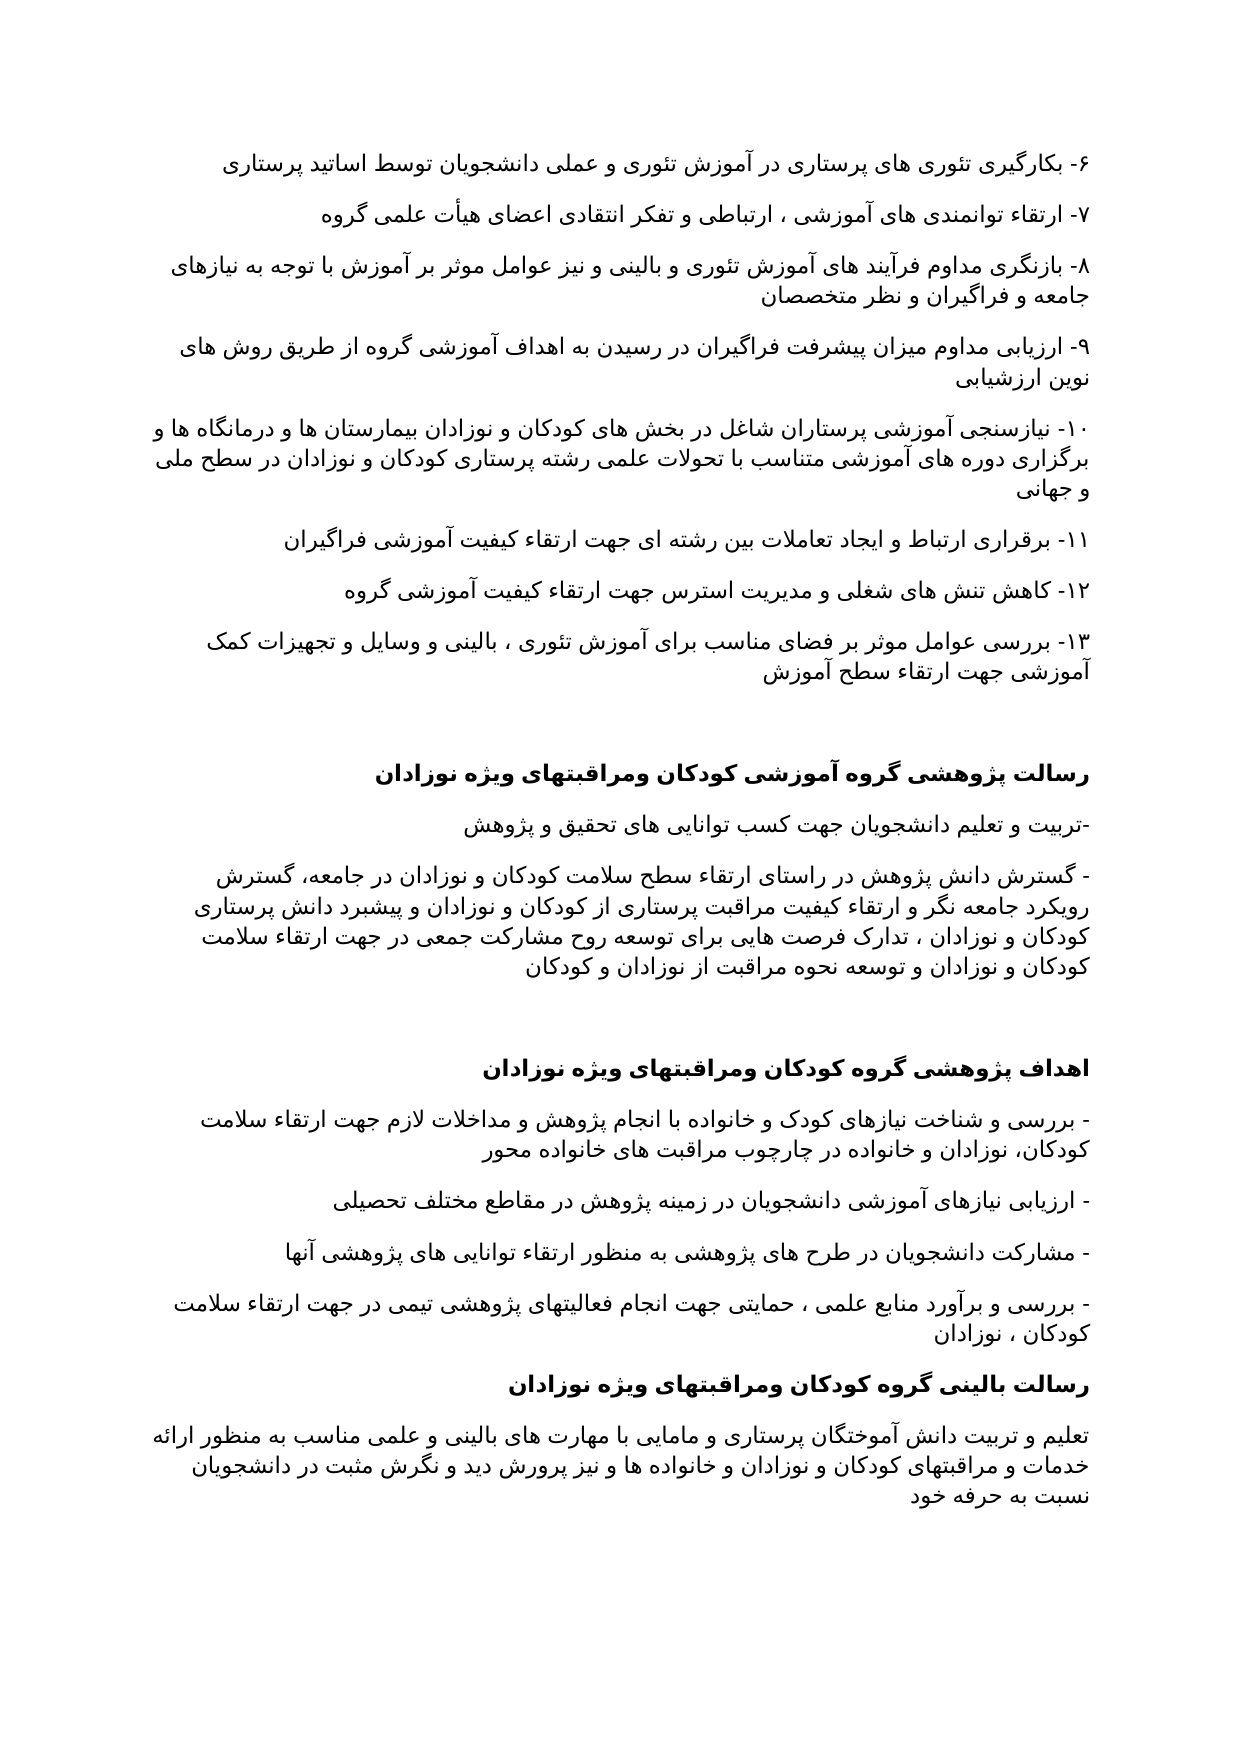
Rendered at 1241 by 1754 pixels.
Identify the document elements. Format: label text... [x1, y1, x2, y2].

text ۱۱- برقراری ارتباط و ایجاد تعاملات بین رشته ای جهت ارتقاء کیفیت آموزشی فراگیران [150, 526, 1090, 552]
text - گسترش دانش پژوهش در راستای ارتقاء سطح سلامت کودکان و نوزادان در جامعه، گسترش رویکرد جامعه نگر و ارتقاء کیفیت مراقبت پرستاری از کودکان و نوزادان و پیشبرد دانش پرستاری کودکان و نوزادان ، تدارک فرصت هایی برای توسعه روح مشارکت جمعی در جهت ارتقاء سلامت کودکان و نوزادان و توسعه نحوه مراقبت از نوزادان و کودکان [150, 862, 1090, 979]
text - بررسی و برآورد منابع علمی ، حمایتی جهت انجام فعالیتهای پژوهشی تیمی در جهت ارتقاء سلامت کودکان ، نوزادان [150, 1289, 1090, 1346]
text - مشارکت دانشجویان در طرح های پژوهشی به منظور ارتقاء توانایی های پژوهشی آنها [150, 1238, 1090, 1265]
text اهداف پژوهشی گروه کودکان ومراقبتهای ویژه نوزادان [150, 1055, 1090, 1082]
text ۱۳- بررسی عوامل موثر بر فضای مناسب برای آموزش تئوری ، بالینی و وسایل و تجهیزات کمک آموزشی جهت ارتقاء سطح آموزش [150, 628, 1090, 685]
text رسالت بالینی گروه کودکان ومراقبتهای ویژه نوزادان [150, 1371, 1090, 1397]
text - بررسی و شناخت نیازهای کودک و خانواده با انجام پژوهش و مداخلات لازم جهت ارتقاء سلامت کودکان، نوزادان و خانواده در چارچوب مراقبت های خانواده محور [150, 1106, 1090, 1163]
text تعلیم و تربیت دانش آموختگان پرستاری و مامایی با مهارت های بالینی و علمی مناسب به منظور ارائه خدمات و مراقبتهای کودکان و نوزادان و خانواده ها و نیز پرورش دید و نگرش مثبت در دانشجویان نسبت به حرفه خود [150, 1422, 1090, 1509]
text ۷- ارتقاء توانمندی های آموزشی ، ارتباطی و تفکر انتقادی اعضای هیأت علمی گروه [150, 201, 1090, 227]
text رسالت پژوهشی گروه آموزشی کودکان ومراقبتهای ویژه نوزادان [150, 760, 1090, 787]
text ۸- بازنگری مداوم فرآیند های آموزش تئوری و بالینی و نیز عوامل موثر بر آموزش با توجه به نیازهای جامعه و فراگیران و نظر متخصصان [150, 252, 1090, 309]
text ۱۲- کاهش تنش های شغلی و مدیریت استرس جهت ارتقاء کیفیت آموزشی گروه [150, 577, 1090, 603]
text ۶- بکارگیری تئوری های پرستاری در آموزش تئوری و عملی دانشجویان توسط اساتید پرستاری [150, 150, 1090, 176]
text ۱۰- نیازسنجی آموزشی پرستاران شاغل در بخش های کودکان و نوزادان بیمارستان ها و درمانگاه ها و برگزاری دوره های آموزشی متناسب با تحولات علمی رشته پرستاری کودکان و نوزادان در سطح ملی و جهانی [150, 414, 1090, 501]
text - ارزیابی نیازهای آموزشی دانشجویان در زمینه پژوهش در مقاطع مختلف تحصیلی [150, 1187, 1090, 1214]
text -تربیت و تعلیم دانشجویان جهت کسب توانایی های تحقیق و پژوهش [150, 811, 1090, 838]
text ۹- ارزیابی مداوم میزان پیشرفت فراگیران در رسیدن به اهداف آموزشی گروه از طریق روش های نوین ارزشیابی [150, 333, 1090, 390]
